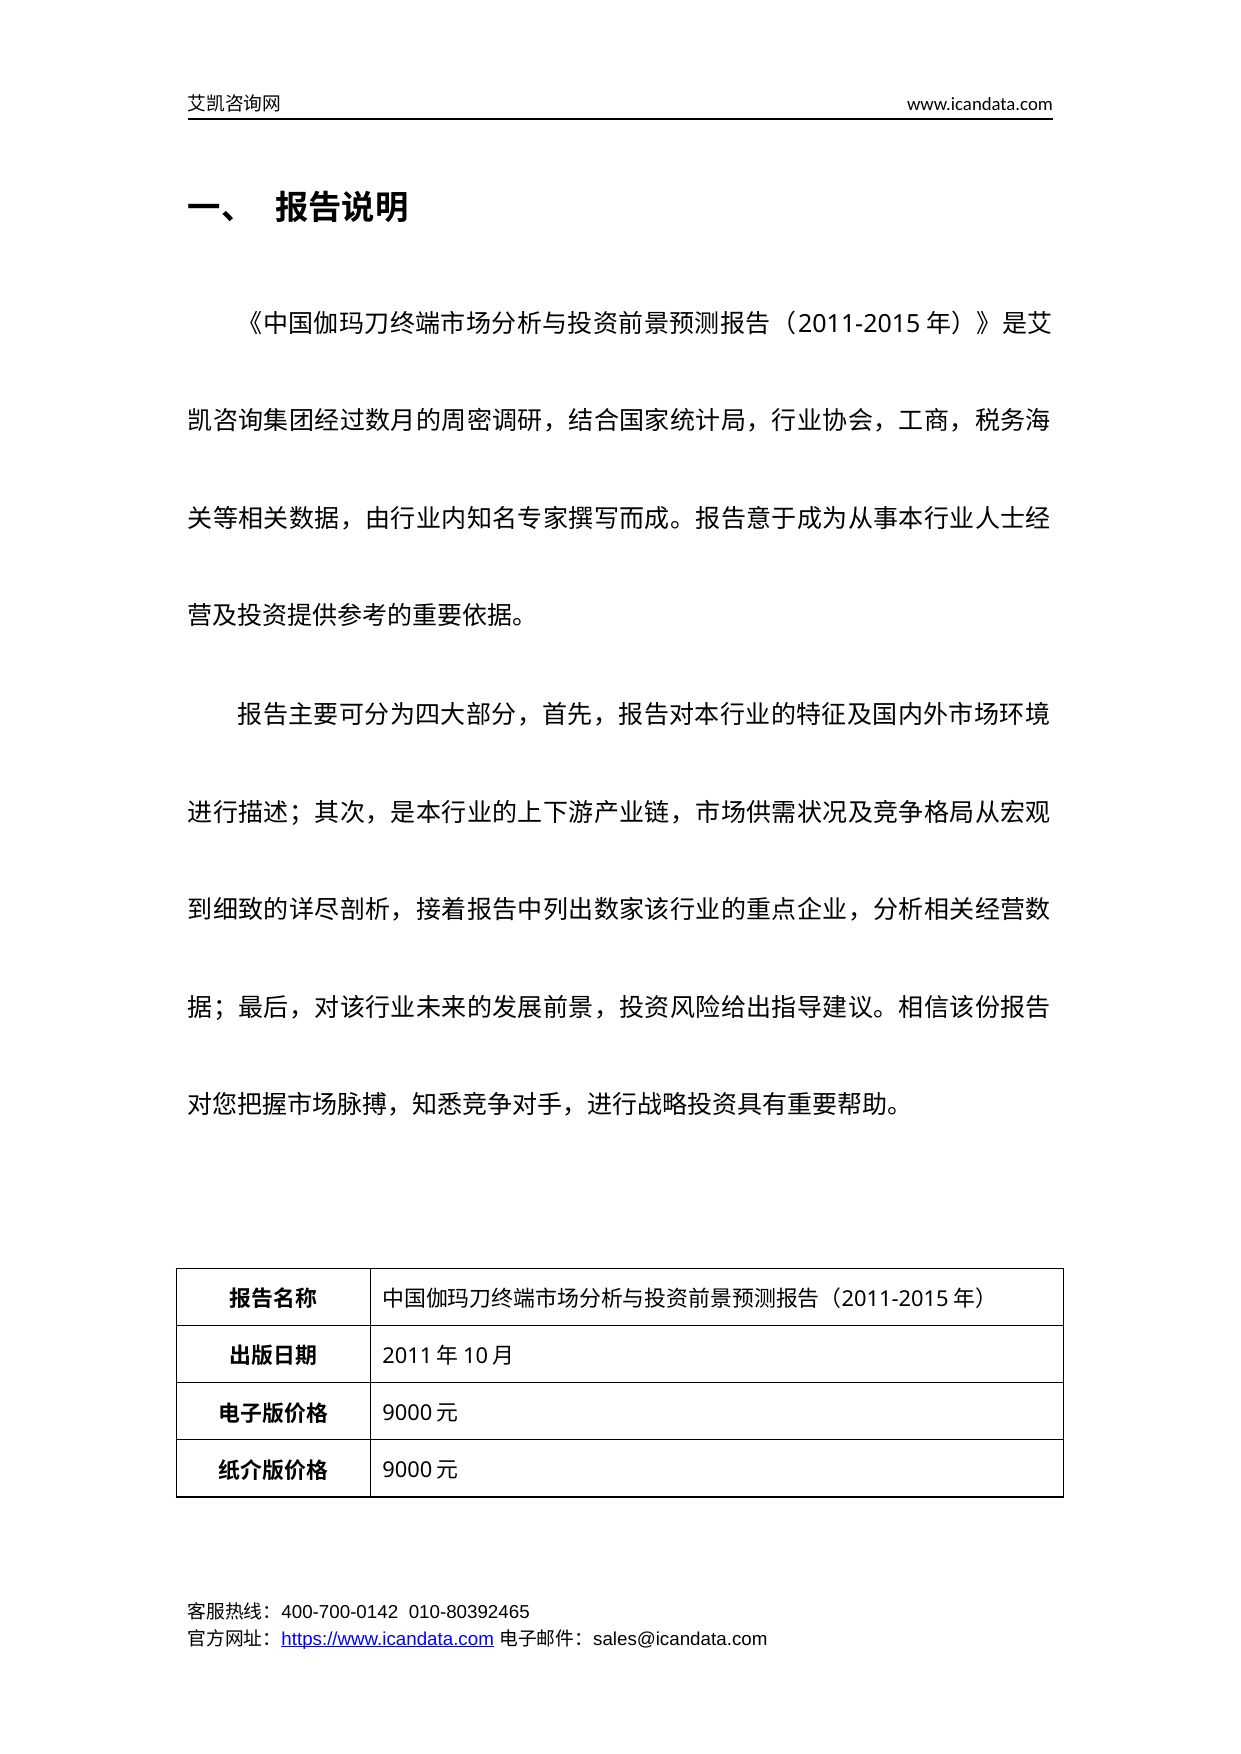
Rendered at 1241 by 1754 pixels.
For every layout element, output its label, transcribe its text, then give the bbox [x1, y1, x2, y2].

table_cell 9000元 [371, 1440, 1063, 1496]
table_cell 纸介版价格 [177, 1440, 370, 1496]
table_cell 电子版价格 [177, 1383, 370, 1439]
table_cell 出版日期 [177, 1326, 370, 1382]
table_cell 9000元 [371, 1383, 1063, 1439]
table_header 中国伽玛刀终端市场分析与投资前景预测报告（2011-2015年） [371, 1269, 1063, 1325]
table_cell 2011年10月 [371, 1326, 1063, 1382]
table_header 报告名称 [177, 1269, 370, 1325]
text 《中国伽玛刀终端市场分析与投资前景预测报告（2011-2015年）》是艾凯咨询集团经过数月的周密调研，结合国家统计局，行业协会，工商，税务海关等相关数据，由行业内知名专家撰写而成。报告意于成为从事本行业人士经营及投资提供参考的重要依据。 [187, 289, 1053, 646]
subtitle 报告说明 [187, 172, 1053, 237]
text 报告主要可分为四大部分，首先，报告对本行业的特征及国内外市场环境进行描述；其次，是本行业的上下游产业链，市场供需状况及竞争格局从宏观到细致的详尽剖析，接着报告中列出数家该行业的重点企业，分析相关经营数据；最后，对该行业未来的发展前景，投资风险给出指导建议。相信该份报告对您把握市场脉搏，知悉竞争对手，进行战略投资具有重要帮助。 [187, 681, 1053, 1136]
